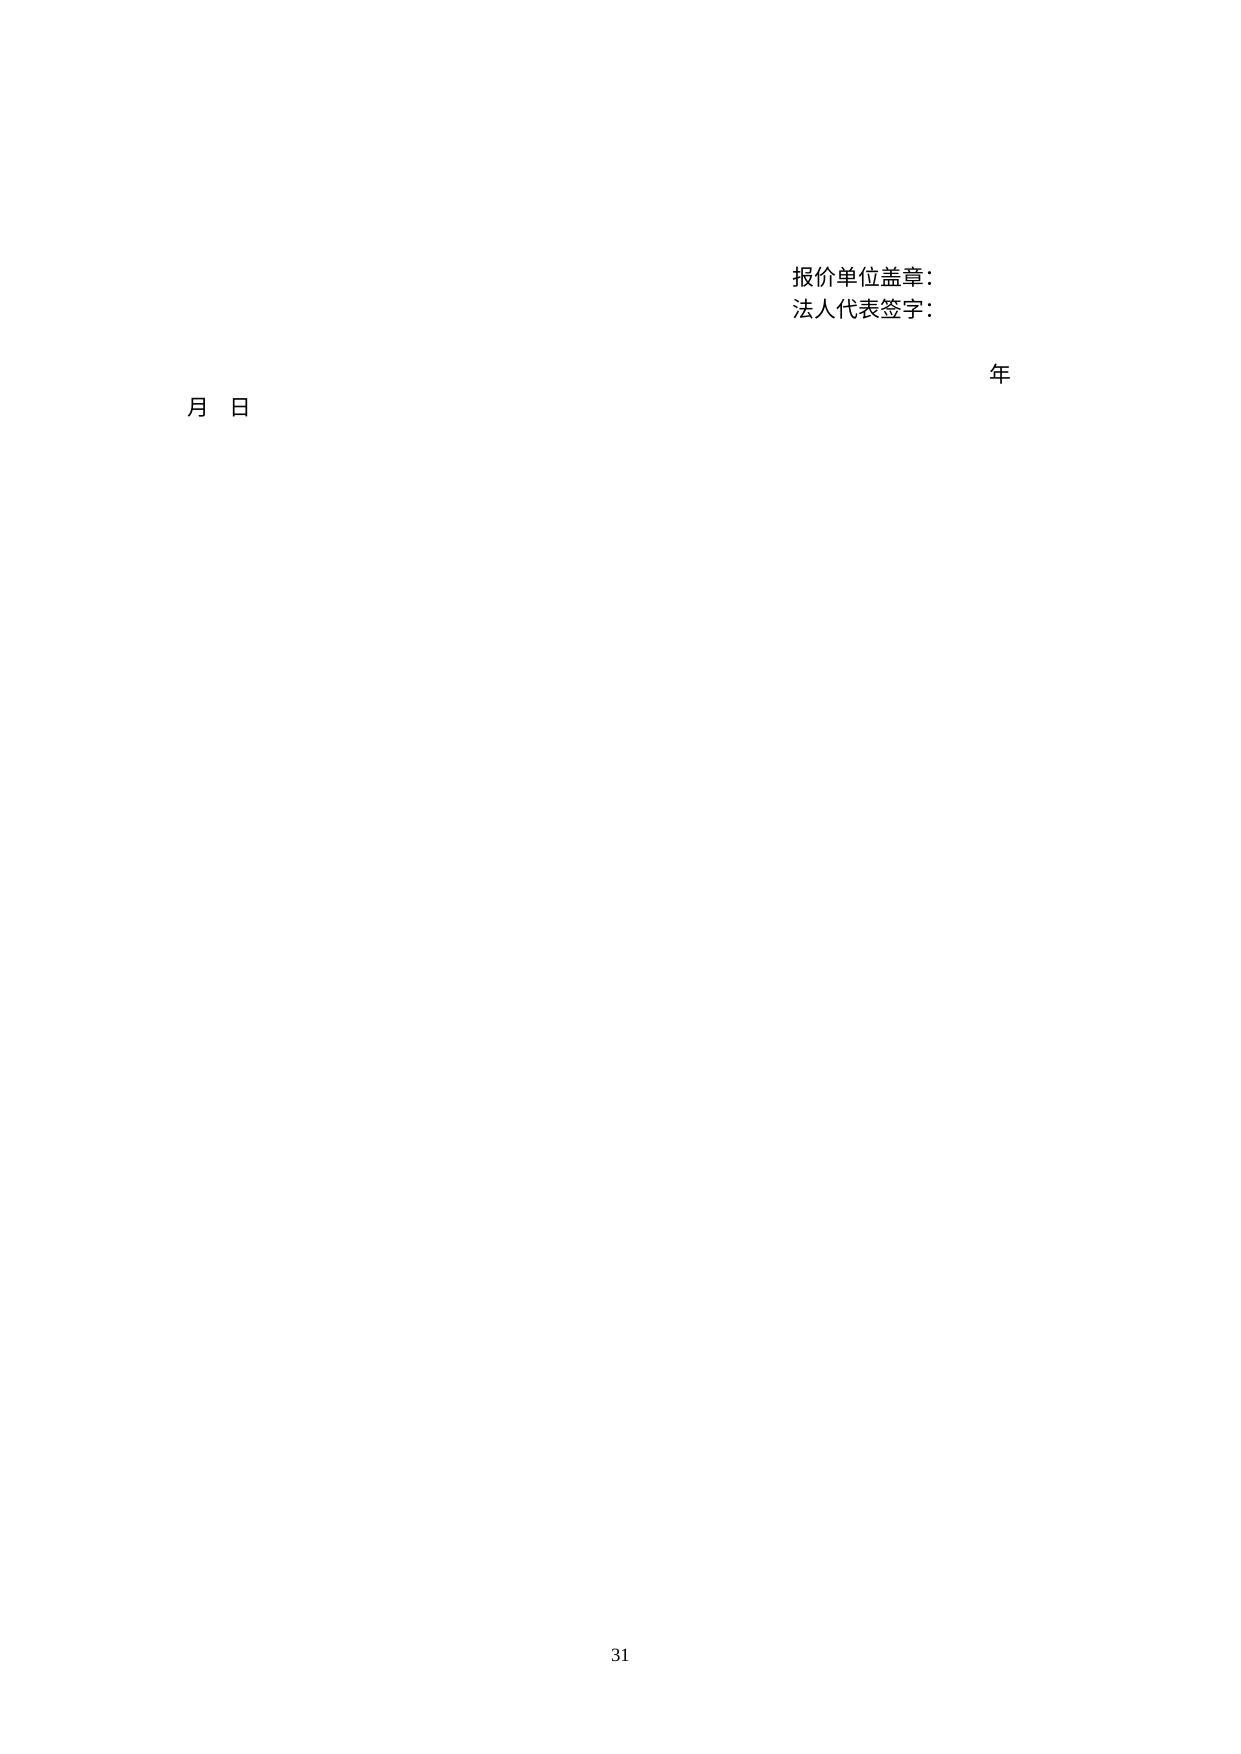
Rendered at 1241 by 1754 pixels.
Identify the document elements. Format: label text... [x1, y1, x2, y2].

text 法人代表签字： [187, 292, 1053, 324]
text 年 月 日 [187, 357, 1053, 422]
text 报价单位盖章： [187, 259, 1053, 292]
